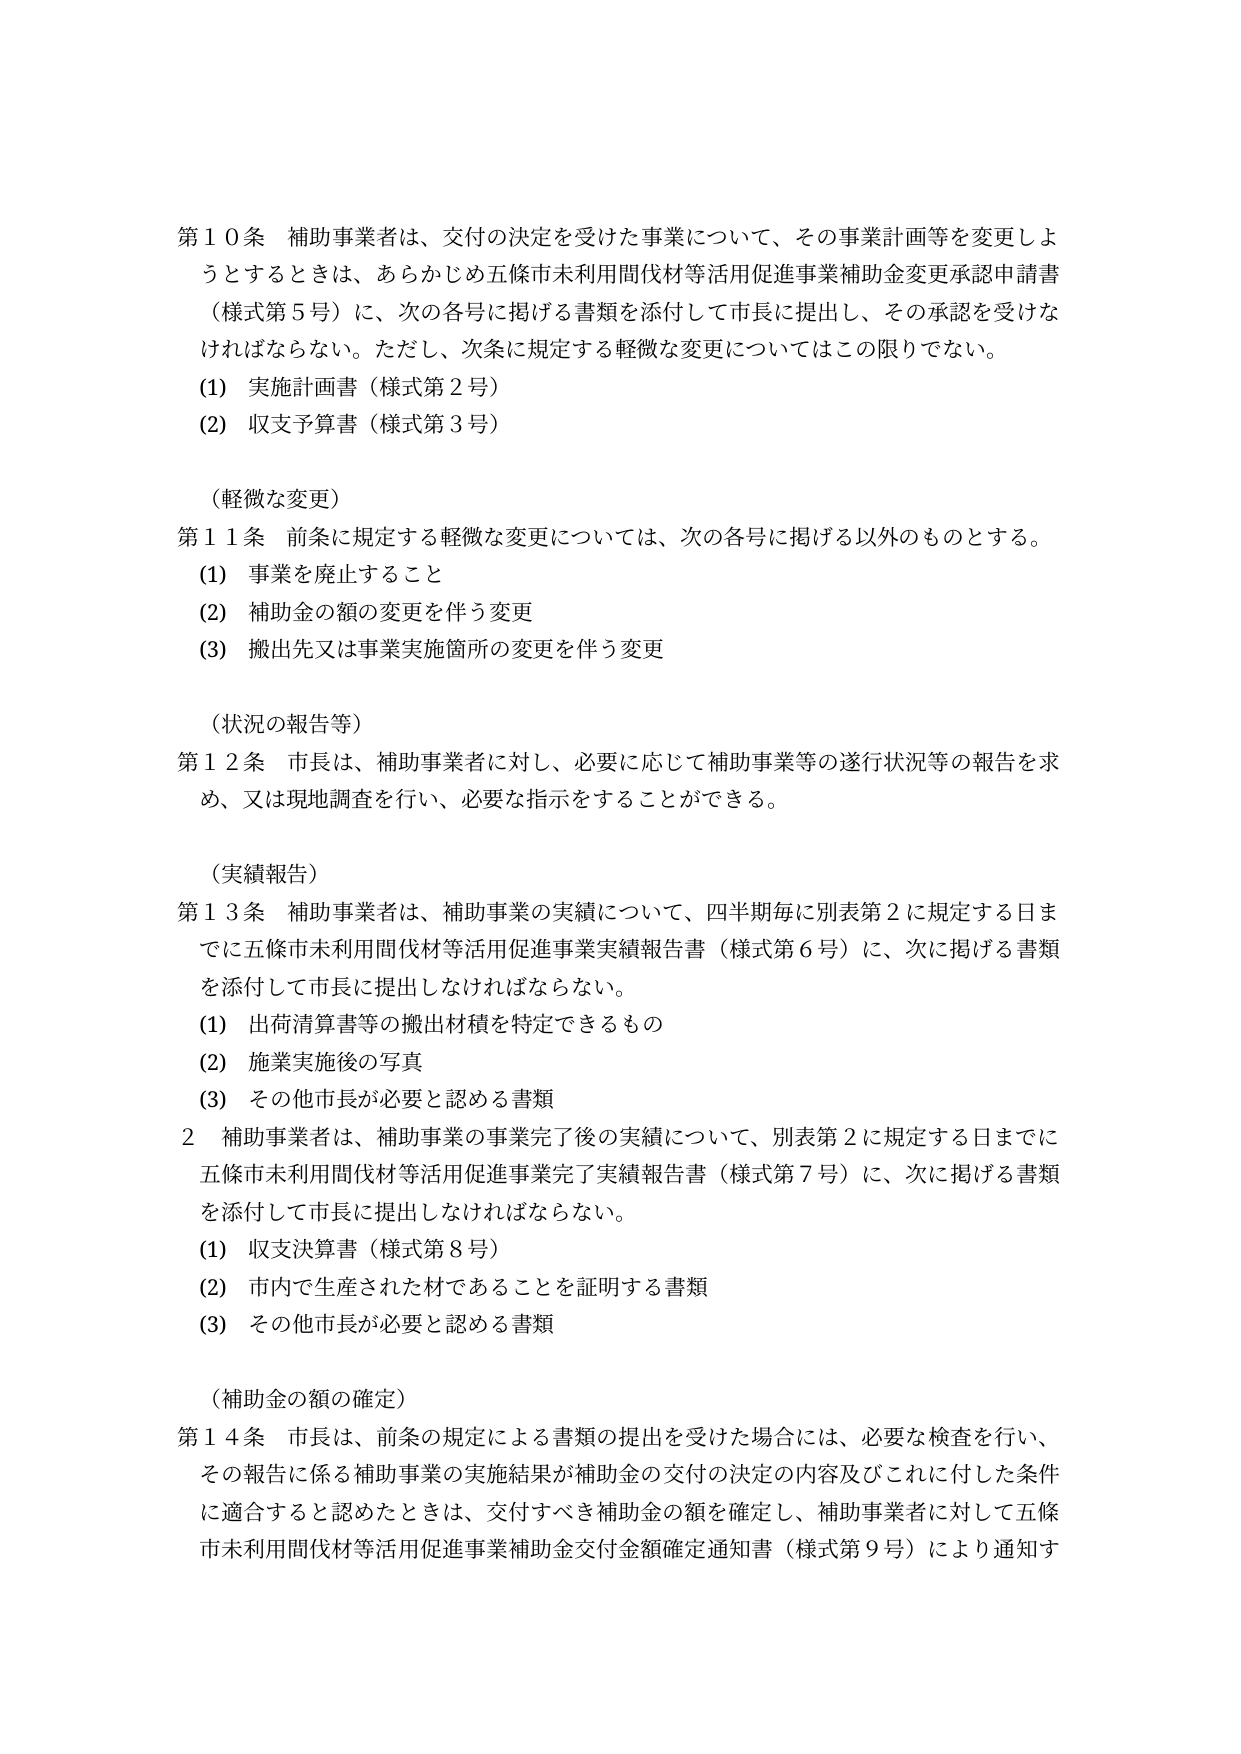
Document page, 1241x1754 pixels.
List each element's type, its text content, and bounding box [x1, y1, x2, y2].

text (1) 事業を廃止すること [177, 554, 1063, 592]
text （補助金の額の確定） [177, 1379, 1063, 1417]
text 第１２条 市長は、補助事業者に対し、必要に応じて補助事業等の遂行状況等の報告を求め、又は現地調査を行い、必要な指示をすることができる。 [177, 742, 1063, 817]
text (1) 実施計画書（様式第２号） [177, 367, 1063, 404]
text （実績報告） [177, 854, 1063, 892]
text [177, 1417, 1063, 1567]
text (1) 出荷清算書等の搬出材積を特定できるもの [177, 1004, 1063, 1042]
text (3) その他市長が必要と認める書類 [177, 1304, 1063, 1342]
text (2) 市内で生産された材であることを証明する書類 [177, 1267, 1063, 1304]
text （状況の報告等） [177, 704, 1063, 742]
text (3) その他市長が必要と認める書類 [177, 1079, 1063, 1117]
text 第１３条 補助事業者は、補助事業の実績について、四半期毎に別表第２に規定する日までに五條市未利用間伐材等活用促進事業実績報告書（様式第６号）に、次に掲げる書類を添付して市長に提出しなければならない。 [177, 892, 1063, 1004]
text 第１１条 前条に規定する軽微な変更については、次の各号に掲げる以外のものとする。 [177, 517, 1063, 554]
text (2) 収支予算書（様式第３号） [177, 404, 1063, 442]
text 第１０条 補助事業者は、交付の決定を受けた事業について、その事業計画等を変更しようとするときは、あらかじめ五條市未利用間伐材等活用促進事業補助金変更承認申請書（様式第５号）に、次の各号に掲げる書類を添付して市長に提出し、その承認を受けなければならない。ただし、次条に規定する軽微な変更についてはこの限りでない。 [177, 217, 1063, 367]
text (2) 補助金の額の変更を伴う変更 [177, 592, 1063, 629]
text （軽微な変更） [177, 479, 1063, 517]
text ２ 補助事業者は、補助事業の事業完了後の実績について、別表第２に規定する日までに五條市未利用間伐材等活用促進事業完了実績報告書（様式第７号）に、次に掲げる書類を添付して市長に提出しなければならない。 [177, 1117, 1063, 1229]
text (2) 施業実施後の写真 [177, 1042, 1063, 1079]
text (3) 搬出先又は事業実施箇所の変更を伴う変更 [177, 629, 1063, 667]
text (1) 収支決算書（様式第８号） [177, 1229, 1063, 1267]
